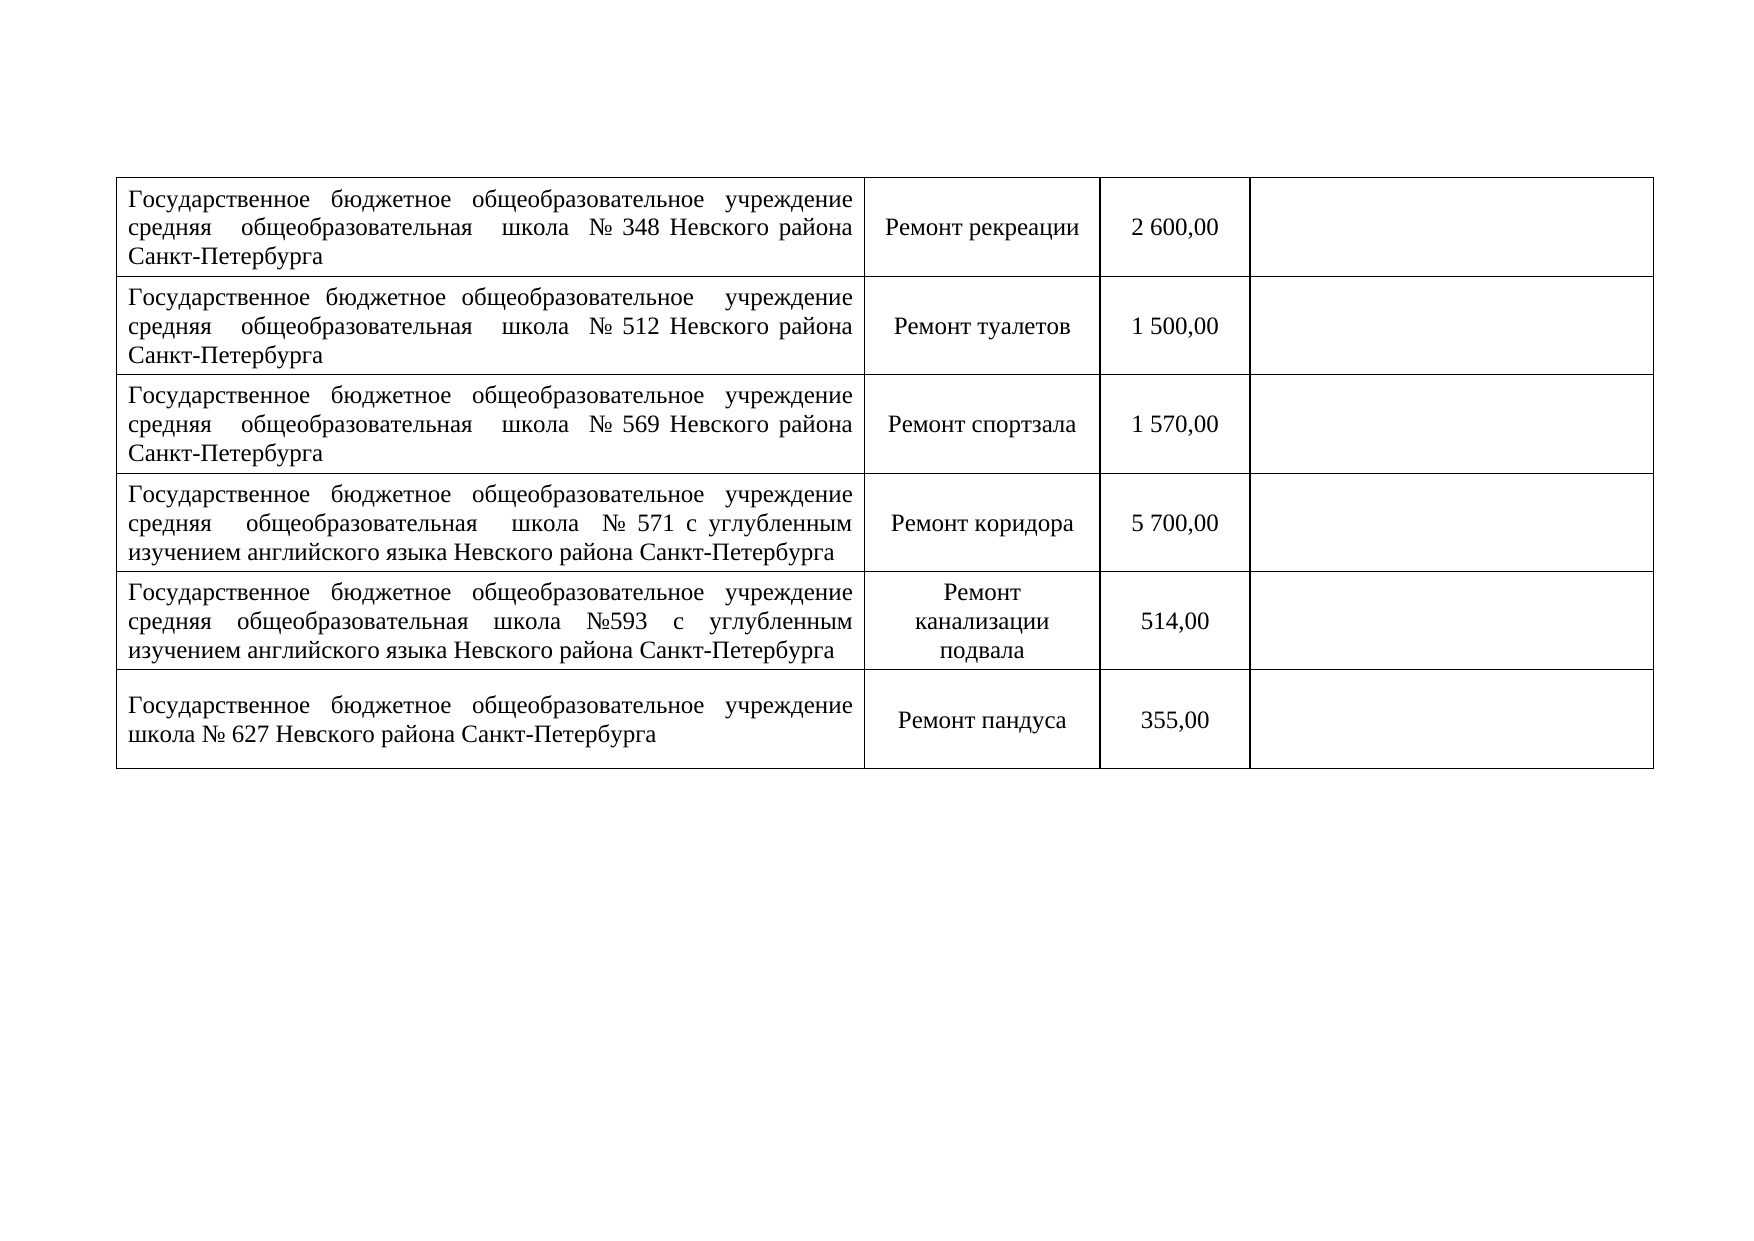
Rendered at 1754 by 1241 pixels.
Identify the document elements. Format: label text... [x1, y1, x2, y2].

table_cell 2 600,00 [1101, 178, 1249, 276]
table_cell Ремонт спортзала [865, 375, 1099, 472]
table_cell Ремонт туалетов [865, 277, 1099, 374]
table_cell Государственное бюджетное общеобразовательное учреждение средняя общеобразовательная школа № 512 Невского района Санкт-Петербурга [117, 277, 864, 374]
table_cell 1 570,00 [1101, 375, 1249, 472]
table_cell Государственное бюджетное общеобразовательное учреждение средняя общеобразовательная школа № 348 Невского района Санкт-Петербурга [117, 178, 864, 276]
table_cell [1251, 572, 1653, 669]
table_cell [1251, 375, 1653, 472]
table_cell Государственное бюджетное общеобразовательное учреждение средняя общеобразовательная школа №593 с углубленным изучением английского языка Невского района Санкт-Петербурга [117, 572, 864, 669]
table_cell Государственное бюджетное общеобразовательное учреждение школа № 627 Невского района Санкт-Петербурга [117, 670, 864, 768]
table_cell 514,00 [1101, 572, 1249, 669]
table_cell Государственное бюджетное общеобразовательное учреждение средняя общеобразовательная школа № 571 с углубленным изучением английского языка Невского района Санкт-Петербурга [117, 474, 864, 571]
table_cell [1251, 670, 1653, 768]
table_cell Ремонт канализации подвала [865, 572, 1099, 669]
table_cell Государственное бюджетное общеобразовательное учреждение средняя общеобразовательная школа № 569 Невского района Санкт-Петербурга [117, 375, 864, 472]
table_cell Ремонт коридора [865, 474, 1099, 571]
table_cell [1251, 277, 1653, 374]
table_cell 355,00 [1101, 670, 1249, 768]
table_cell Ремонт рекреации [865, 178, 1099, 276]
table_cell 5 700,00 [1101, 474, 1249, 571]
table_cell Ремонт пандуса [865, 670, 1099, 768]
table_cell 1 500,00 [1101, 277, 1249, 374]
table_cell [1251, 178, 1653, 276]
table_cell [1251, 474, 1653, 571]
